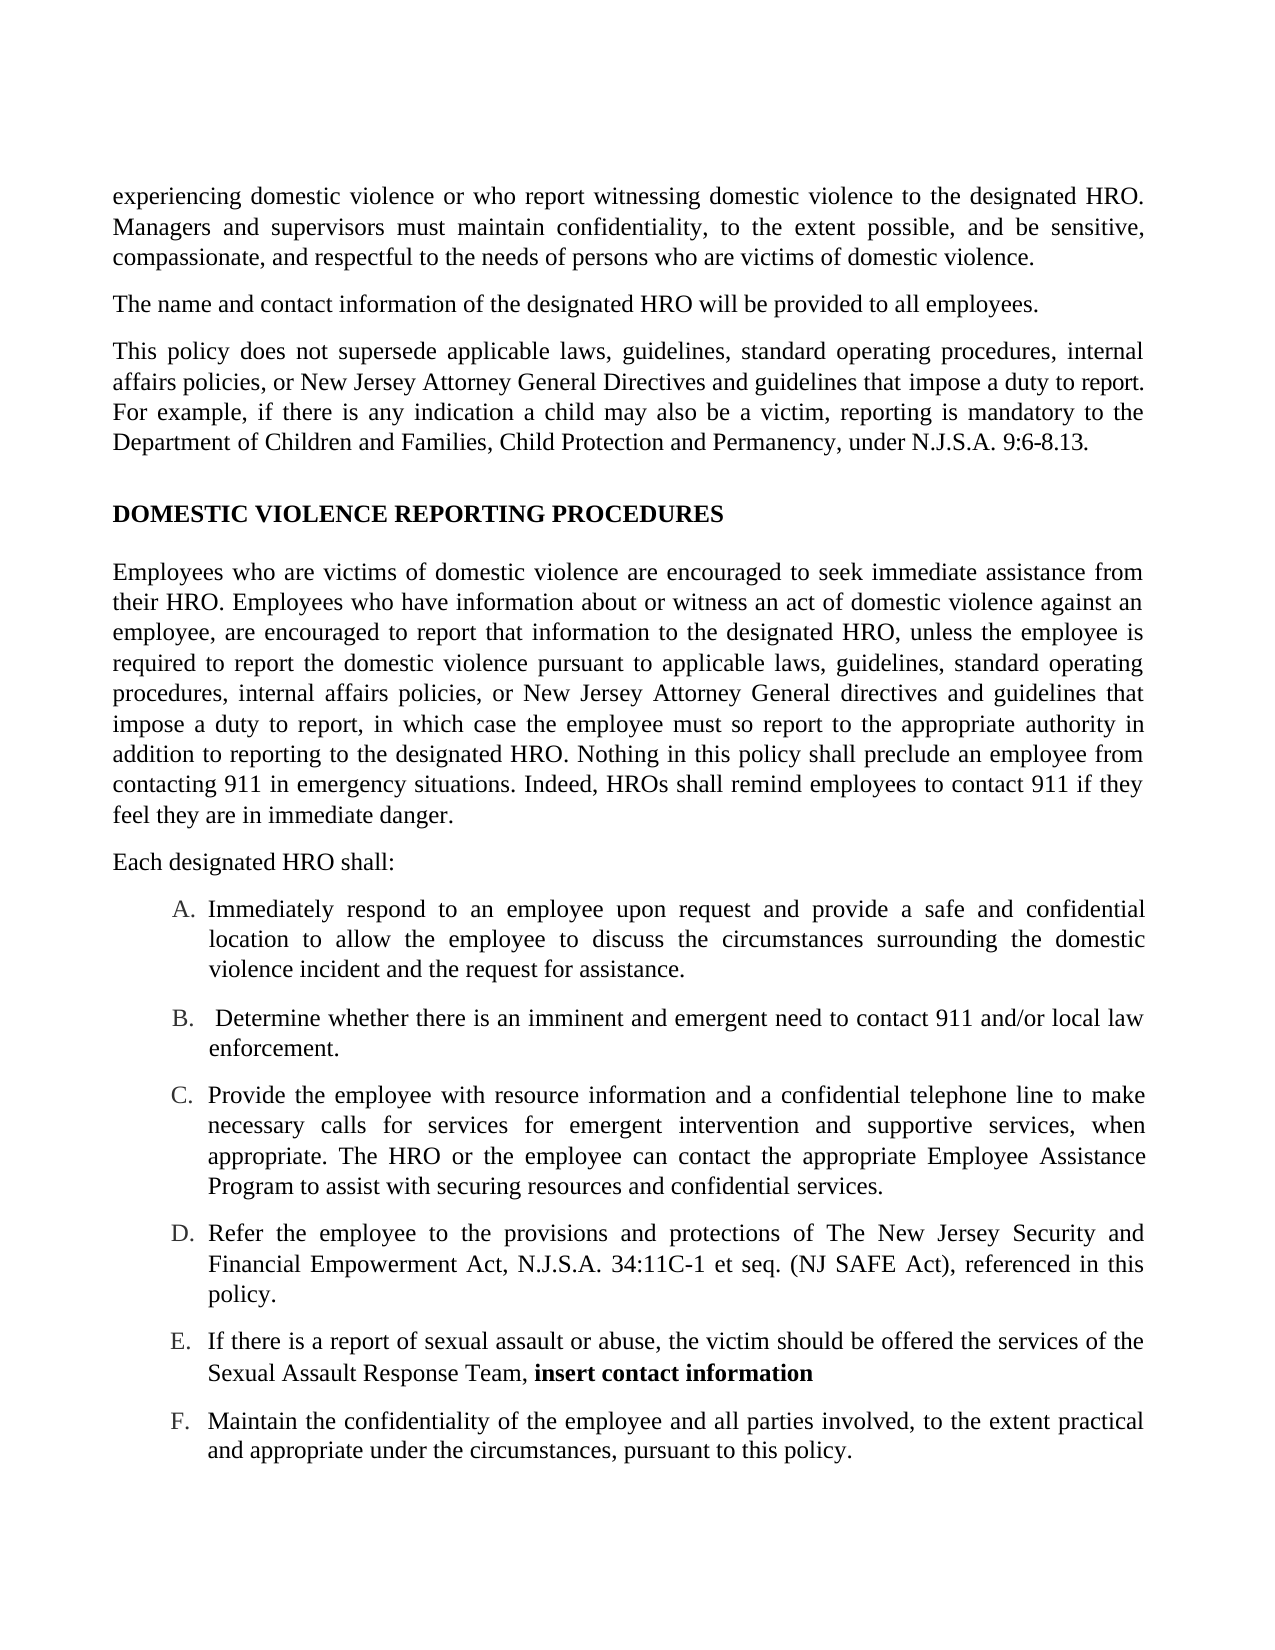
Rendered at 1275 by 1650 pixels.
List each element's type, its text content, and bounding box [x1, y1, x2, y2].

list If there is a report of sexual assault or abuse, the victim should be offered the services of the Sexual Assault Response Team, insert contact information [170, 1326, 1145, 1386]
list Immediately respond to an employee upon request and provide a safe and confidential location to allow the employee to discuss the circumstances surrounding the domestic violence incident and the request for assistance. [172, 894, 1146, 983]
text The name and contact information of the designated HRO will be provided to all employees. [112, 289, 1146, 318]
text This policy does not supersede applicable laws, guidelines, standard operating procedures, internal affairs policies, or New Jersey Attorney General Directives and guidelines that impose a duty to report. For example, if there is any indication a child may also be a victim, reporting is mandatory to the Department of Children and Families, Child Protection and Permanency, under N.J.S.A. 9:6-8.13. [112, 336, 1145, 456]
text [112, 181, 1146, 271]
text DOMESTIC VIOLENCE REPORTING PROCEDURES [112, 499, 1162, 528]
text Employees who are victims of domestic violence are encouraged to seek immediate assistance from their HRO. Employees who have information about or witness an act of domestic violence against an employee, are encouraged to report that information to the designated HRO, unless the employee is required to report the domestic violence pursuant to applicable laws, guidelines, standard operating procedures, internal affairs policies, or New Jersey Attorney General directives and guidelines that impose a duty to report, in which case the employee must so report to the appropriate authority in addition to reporting to the designated HRO. Nothing in this policy shall preclude an employee from contacting 911 in emergency situations. Indeed, HROs shall remind employees to contact 911 if they feel they are in immediate danger. [112, 557, 1145, 829]
text Each designated HRO shall: [112, 847, 1162, 876]
list Refer the employee to the provisions and protections of The New Jersey Security and Financial Empowerment Act, N.J.S.A. 34:11C-1 et seq. (NJ SAFE Act), referenced in this policy. [171, 1218, 1146, 1308]
list Determine whether there is an imminent and emergent need to contact 911 and/or local law enforcement. [172, 1003, 1146, 1062]
list Provide the employee with resource information and a confidential telephone line to make necessary calls for services for emergent intervention and supportive services, when appropriate. The HRO or the employee can contact the appropriate Employee Assistance Program to assist with securing resources and confidential services. [171, 1080, 1147, 1200]
list Maintain the confidentiality of the employee and all parties involved, to the extent practical and appropriate under the circumstances, pursuant to this policy. [170, 1406, 1145, 1463]
